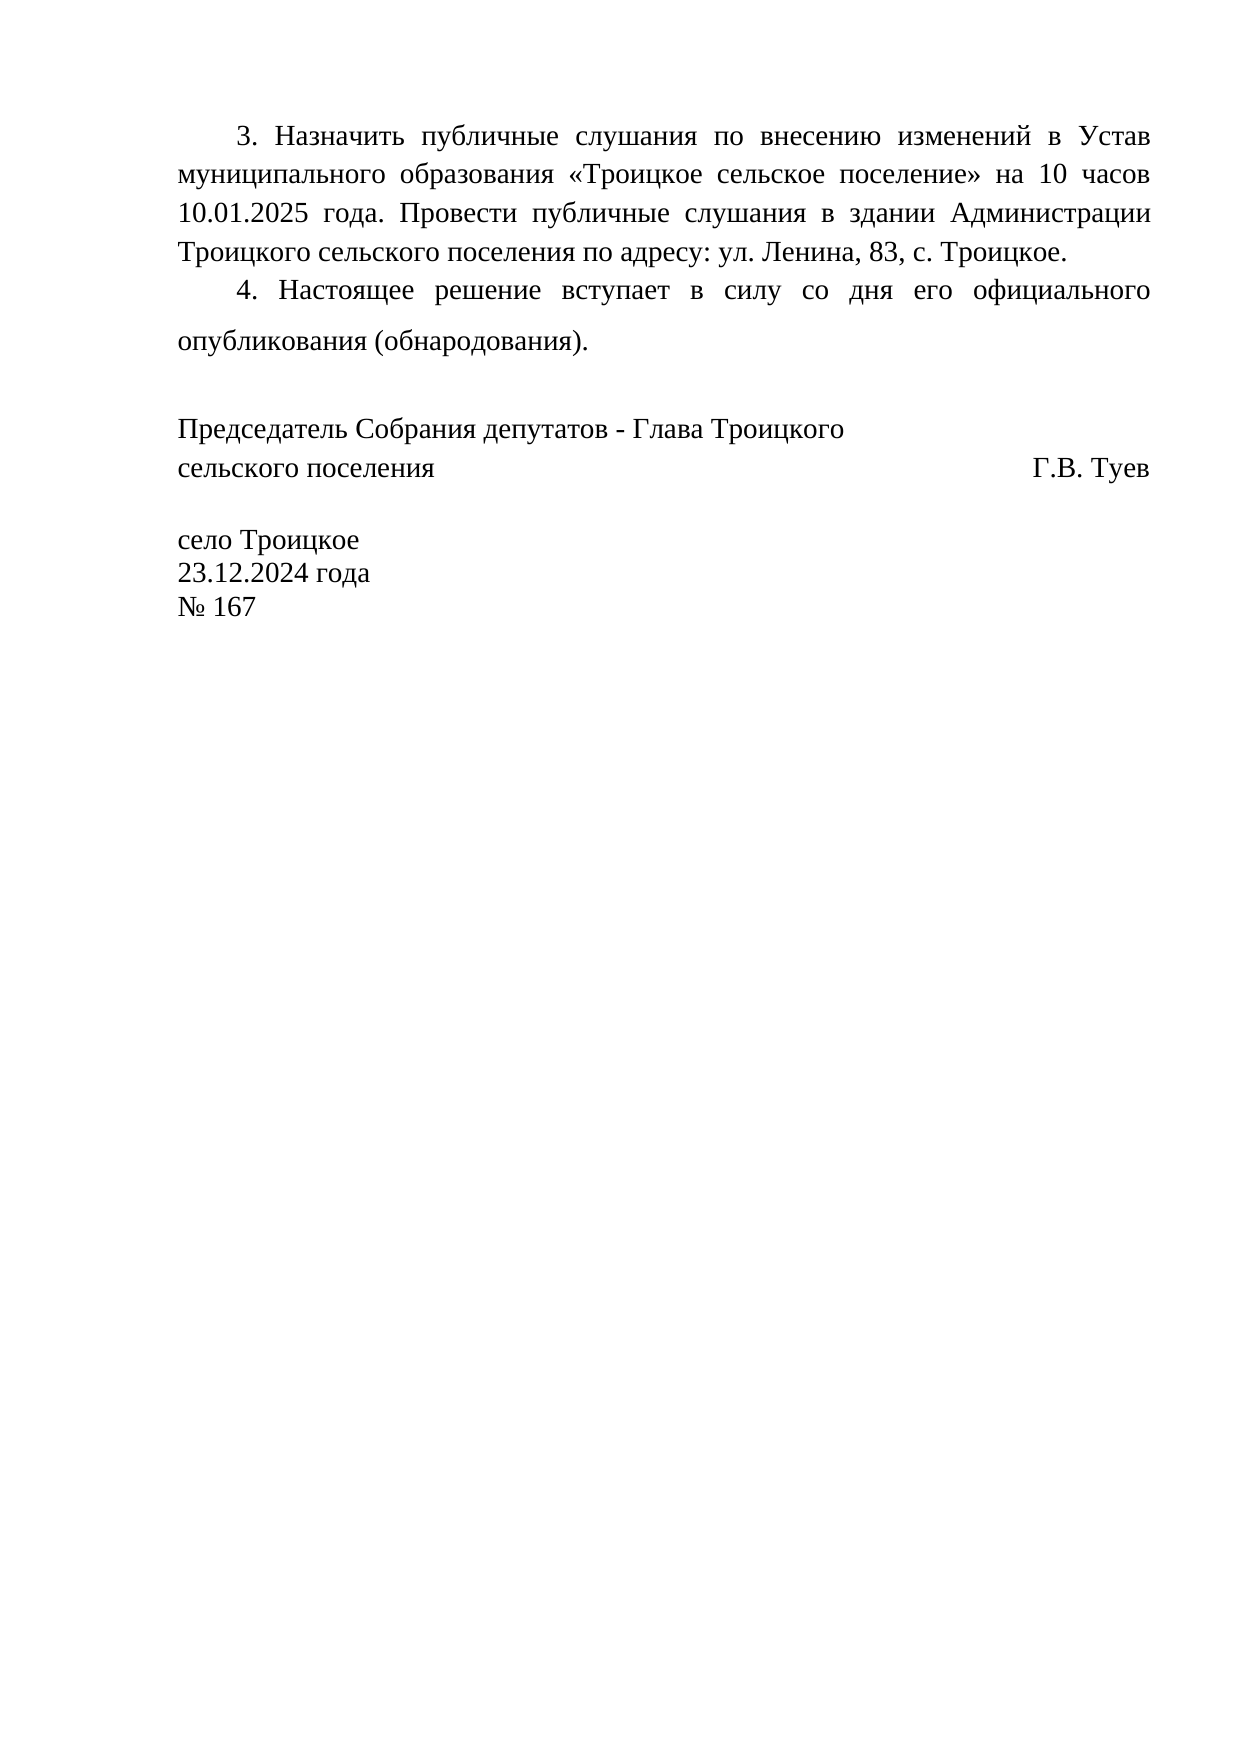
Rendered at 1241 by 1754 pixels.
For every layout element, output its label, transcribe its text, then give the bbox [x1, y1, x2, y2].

text 4. Настоящее решение вступает в силу со дня его официального опубликования (обнародования). [177, 272, 1152, 356]
text сельского поселения Г.В. Туев [177, 450, 1152, 483]
text 23.12.2024 года [177, 556, 1152, 589]
text № 167 [177, 589, 1152, 623]
text Председатель Собрания депутатов - Глава Троицкого [177, 411, 1152, 445]
text село Троицкое [177, 522, 1152, 556]
text 3. Назначить публичные слушания по внесению изменений в Устав муниципального образования «Троицкое сельское поселение» на 10 часов 10.01.2025 года. Провести публичные слушания в здании Администрации Троицкого сельского поселения по адресу: ул. Ленина, 83, с. Троицкое. [177, 118, 1152, 267]
